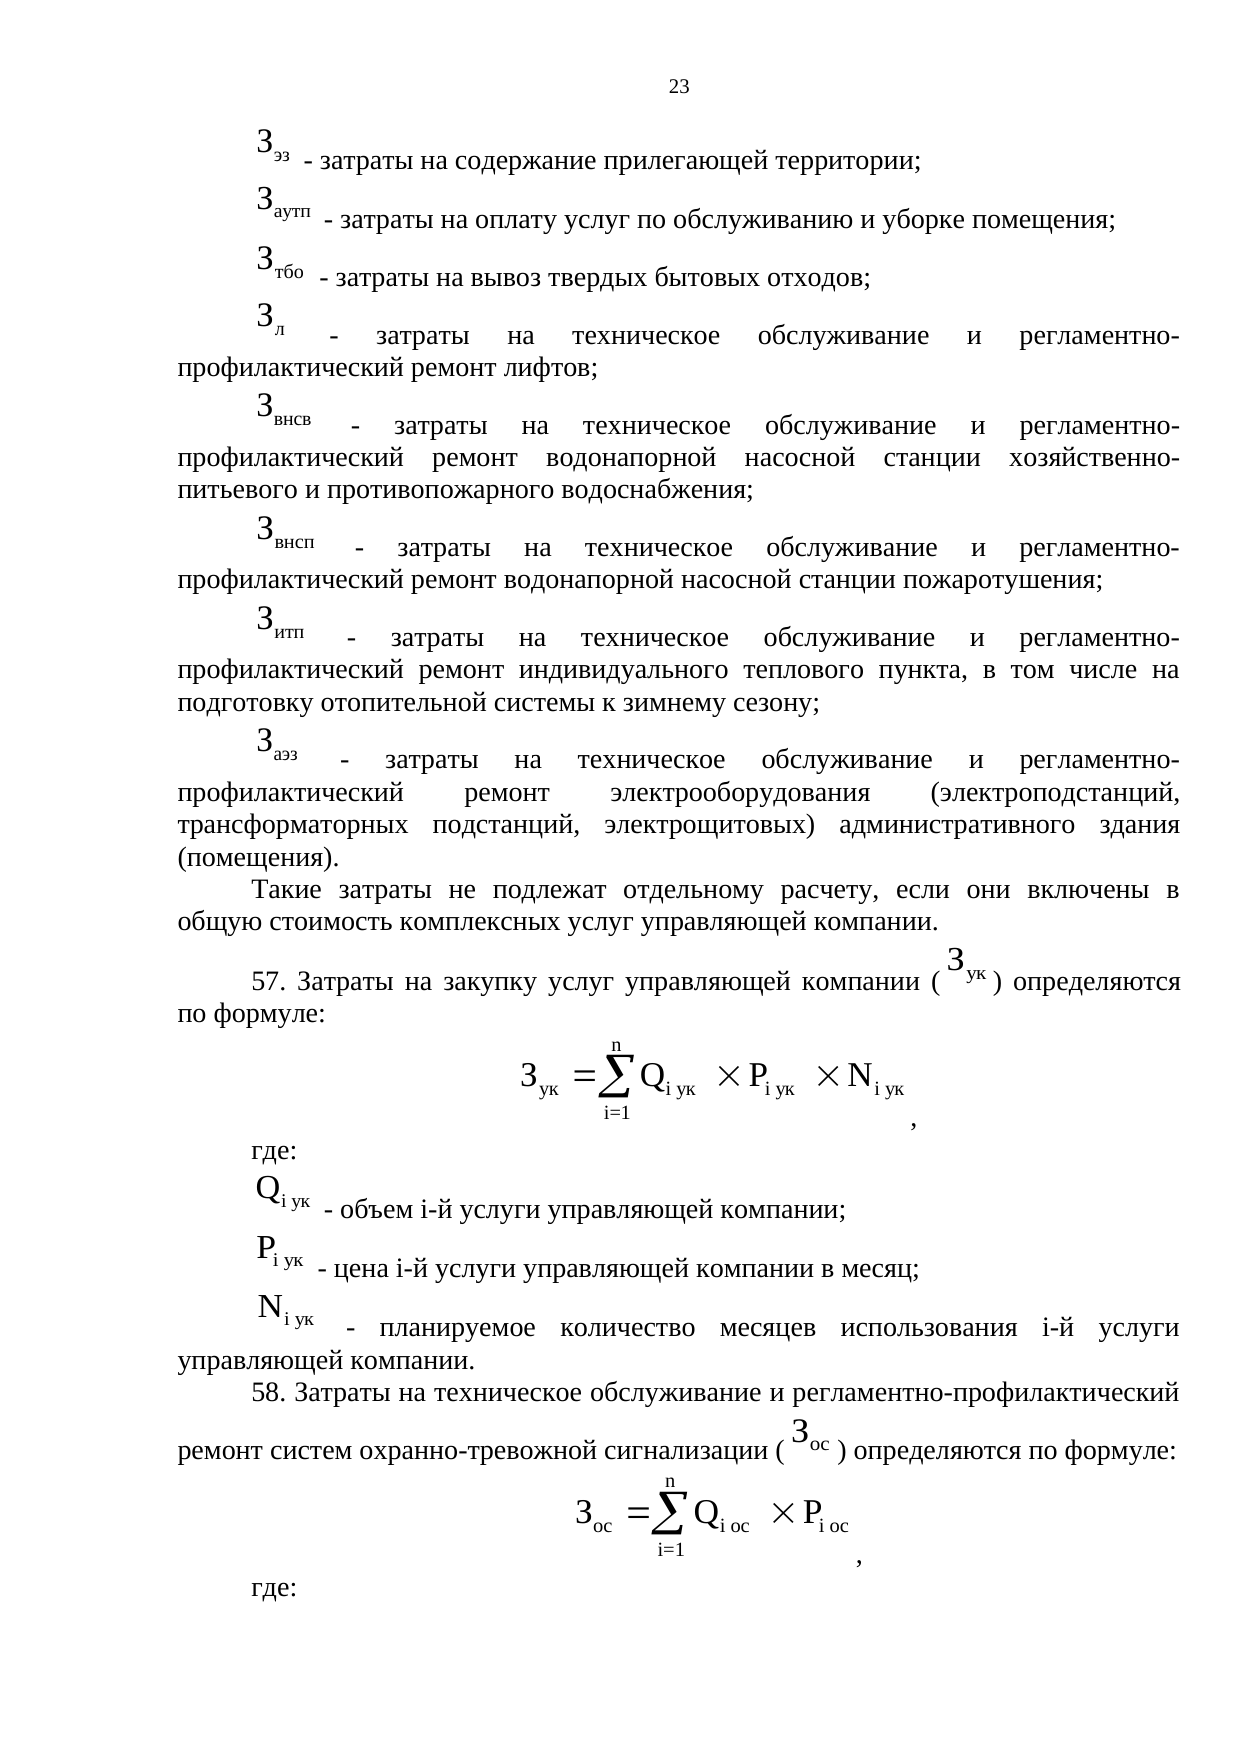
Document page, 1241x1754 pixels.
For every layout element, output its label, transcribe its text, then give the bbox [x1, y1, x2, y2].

text , [177, 1028, 1181, 1133]
text - затраты на оплату услуг по обслуживанию и уборке помещения; [177, 176, 1181, 235]
text где: [177, 1570, 1181, 1602]
text - затраты на содержание прилегающей территории; [177, 118, 1181, 176]
text - затраты на техническое обслуживание и регламентно-профилактический ремонт индивидуального теплового пункта, в том числе на подготовку отопительной системы к зимнему сезону; [177, 595, 1181, 717]
text - затраты на техническое обслуживание и регламентно-профилактический ремонт электрооборудования (электроподстанций, трансформаторных подстанций, электрощитовых) административного здания (помещения). [177, 717, 1181, 872]
text - цена i-й услуги управляющей компании в месяц; [177, 1224, 1181, 1284]
text - затраты на вывоз твердых бытовых отходов; [177, 235, 1181, 292]
text - затраты на техническое обслуживание и регламентно-профилактический ремонт водонапорной насосной станции хозяйственно-питьевого и противопожарного водоснабжения; [177, 382, 1181, 505]
text - затраты на техническое обслуживание и регламентно-профилактический ремонт водонапорной насосной станции пожаротушения; [177, 505, 1181, 595]
text 57. Затраты на закупку услуг управляющей компании () определяются по формуле: [177, 937, 1181, 1028]
text Такие затраты не подлежат отдельному расчету, если они включены в общую стоимость комплексных услуг управляющей компании. [177, 872, 1181, 937]
text - объем i-й услуги управляющей компании; [177, 1165, 1181, 1224]
text 58. Затраты на техническое обслуживание и регламентно-профилактический ремонт систем охранно-тревожной сигнализации () определяются по формуле: [177, 1375, 1181, 1465]
text - затраты на техническое обслуживание и регламентно-профилактический ремонт лифтов; [177, 292, 1181, 382]
text - планируемое количество месяцев использования i-й услуги управляющей компании. [177, 1284, 1181, 1375]
text , [177, 1465, 1181, 1570]
text где: [177, 1133, 1181, 1165]
